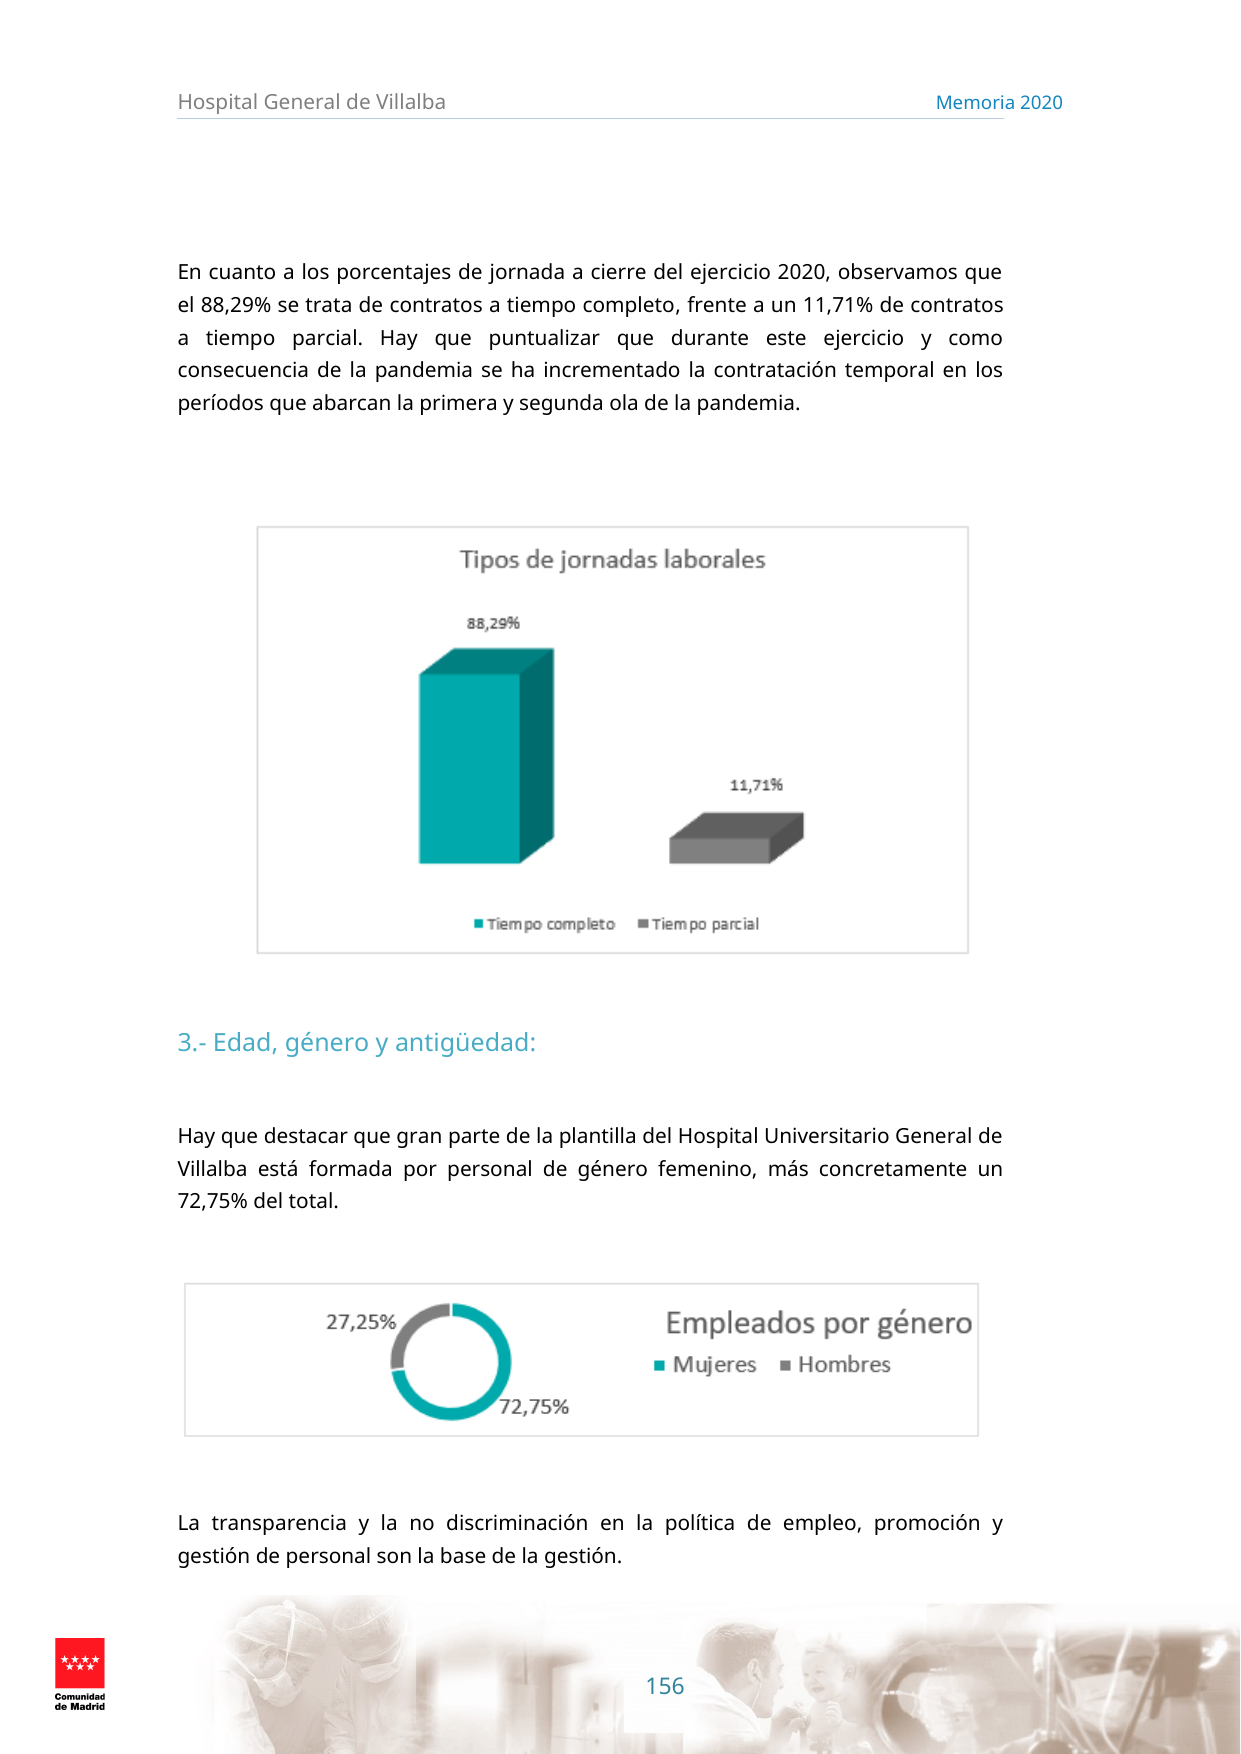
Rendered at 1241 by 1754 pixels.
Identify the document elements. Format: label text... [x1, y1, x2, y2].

picture [38, 1595, 1241, 1754]
text La transparencia y la no discriminación en la política de empleo, promoción y gestión de personal son la base de la gestión. [177, 1508, 1004, 1569]
picture [177, 1276, 988, 1447]
text Hay que destacar que gran parte de la plantilla del Hospital Universitario General de Villalba está formada por personal de género femenino, más concretamente un 72,75% del total. [177, 1121, 1004, 1215]
text En cuanto a los porcentajes de jornada a cierre del ejercicio 2020, observamos que el 88,29% se trata de contratos a tiempo completo, frente a un 11,71% de contratos a tiempo parcial. Hay que puntualizar que durante este ejercicio y como consecuencia de la pandemia se ha incrementado la contratación temporal en los períodos que abarcan la primera y segunda ola de la pandemia. [177, 257, 1004, 416]
picture [251, 523, 978, 963]
text 3.- Edad, género y antigüedad: [177, 1025, 1004, 1059]
